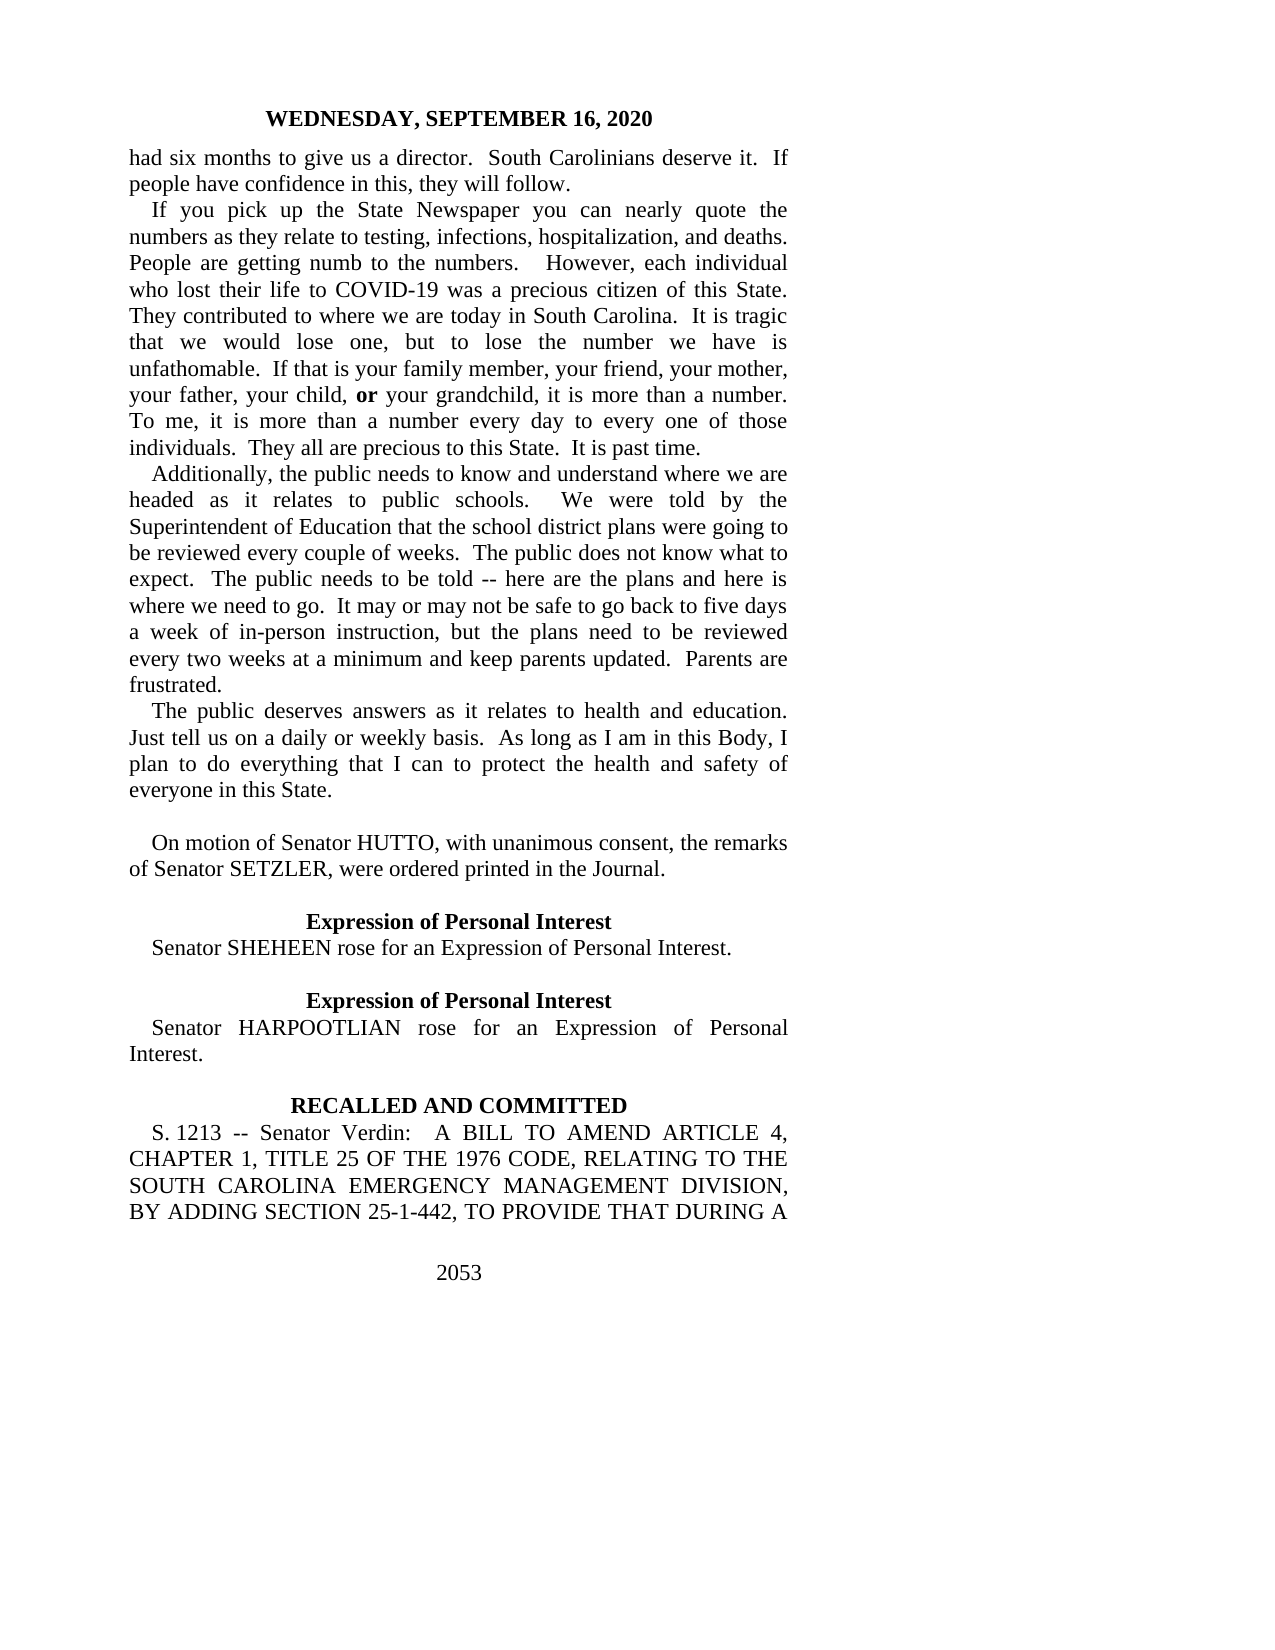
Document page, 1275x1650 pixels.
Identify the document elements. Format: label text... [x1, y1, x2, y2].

text RECALLED AND COMMITTED [129, 1093, 789, 1119]
text Additionally, the public needs to know and understand where we are headed as it relates to public schools. We were told by the Superintendent of Education that the school district plans were going to be reviewed every couple of weeks. The public does not know what to expect. The public needs to be told -- here are the plans and here is where we need to go. It may or may not be safe to go back to five days a week of in-person instruction, but the plans need to be reviewed every two weeks at a minimum and keep parents updated. Parents are frustrated. [129, 460, 789, 697]
text Expression of Personal Interest [129, 987, 789, 1013]
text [129, 144, 789, 197]
text Senator HARPOOTLIAN rose for an Expression of Personal Interest. [129, 1013, 789, 1066]
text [129, 1119, 789, 1224]
text The public deserves answers as it relates to health and education. Just tell us on a daily or weekly basis. As long as I am in this Body, I plan to do everything that I can to protect the health and safety of everyone in this State. [129, 697, 789, 803]
text Senator SHEHEEN rose for an Expression of Personal Interest. [129, 934, 789, 961]
text Expression of Personal Interest [129, 908, 789, 934]
text If you pick up the State Newspaper you can nearly quote the numbers as they relate to testing, infections, hospitalization, and deaths. People are getting numb to the numbers. However, each individual who lost their life to COVID-19 was a precious citizen of this State. They contributed to where we are today in South Carolina. It is tragic that we would lose one, but to lose the number we have is unfathomable. If that is your family member, your friend, your mother, your father, your child, or your grandchild, it is more than a number. To me, it is more than a number every day to every one of those individuals. They all are precious to this State. It is past time. [129, 197, 789, 460]
text On motion of Senator HUTTO, with unanimous consent, the remarks of Senator SETZLER, were ordered printed in the Journal. [129, 829, 789, 882]
